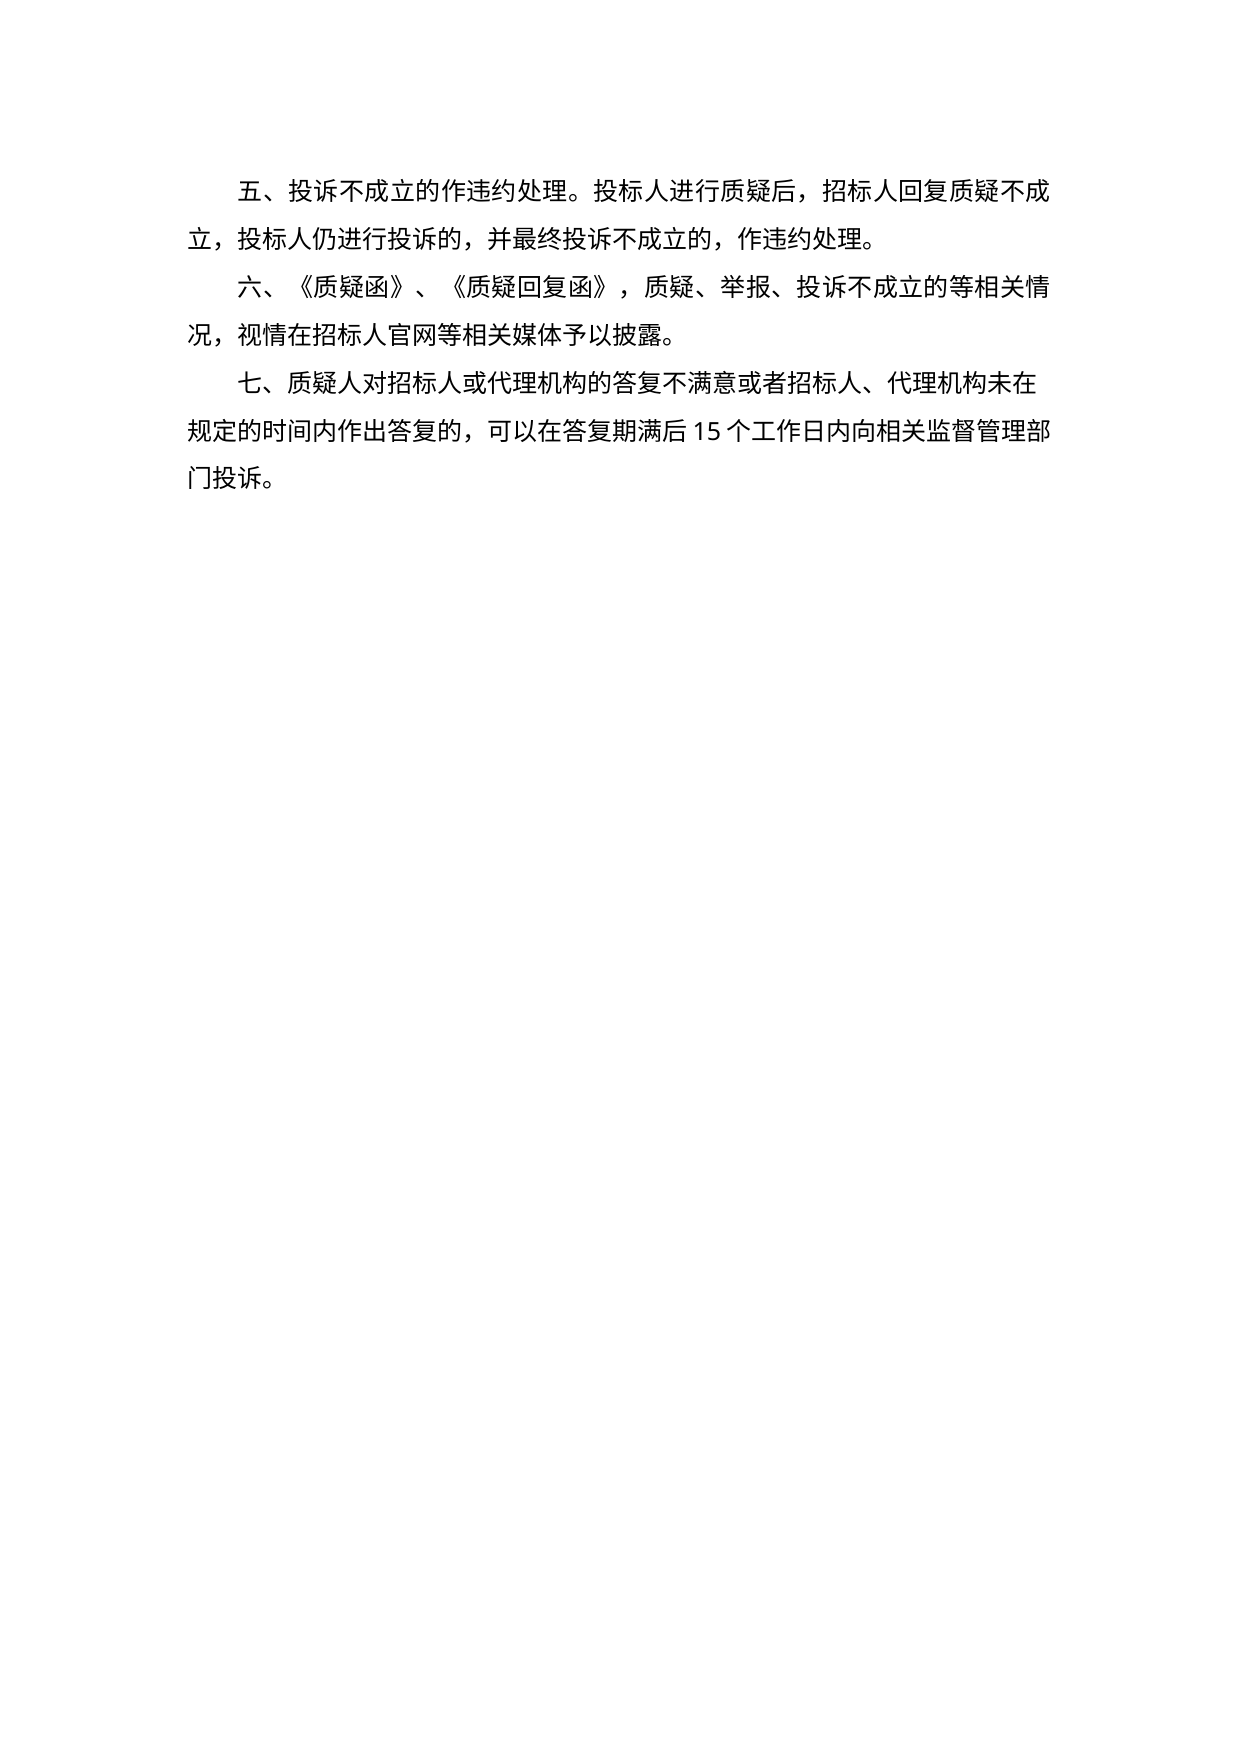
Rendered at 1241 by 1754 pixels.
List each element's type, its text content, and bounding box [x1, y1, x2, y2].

text 五、投诉不成立的作违约处理。投标人进行质疑后，招标人回复质疑不成立，投标人仍进行投诉的，并最终投诉不成立的，作违约处理。 [187, 162, 1053, 258]
text 七、质疑人对招标人或代理机构的答复不满意或者招标人、代理机构未在规定的时间内作出答复的，可以在答复期满后15个工作日内向相关监督管理部门投诉。 [187, 354, 1053, 497]
text 六、《质疑函》、《质疑回复函》，质疑、举报、投诉不成立的等相关情况，视情在招标人官网等相关媒体予以披露。 [187, 258, 1053, 354]
